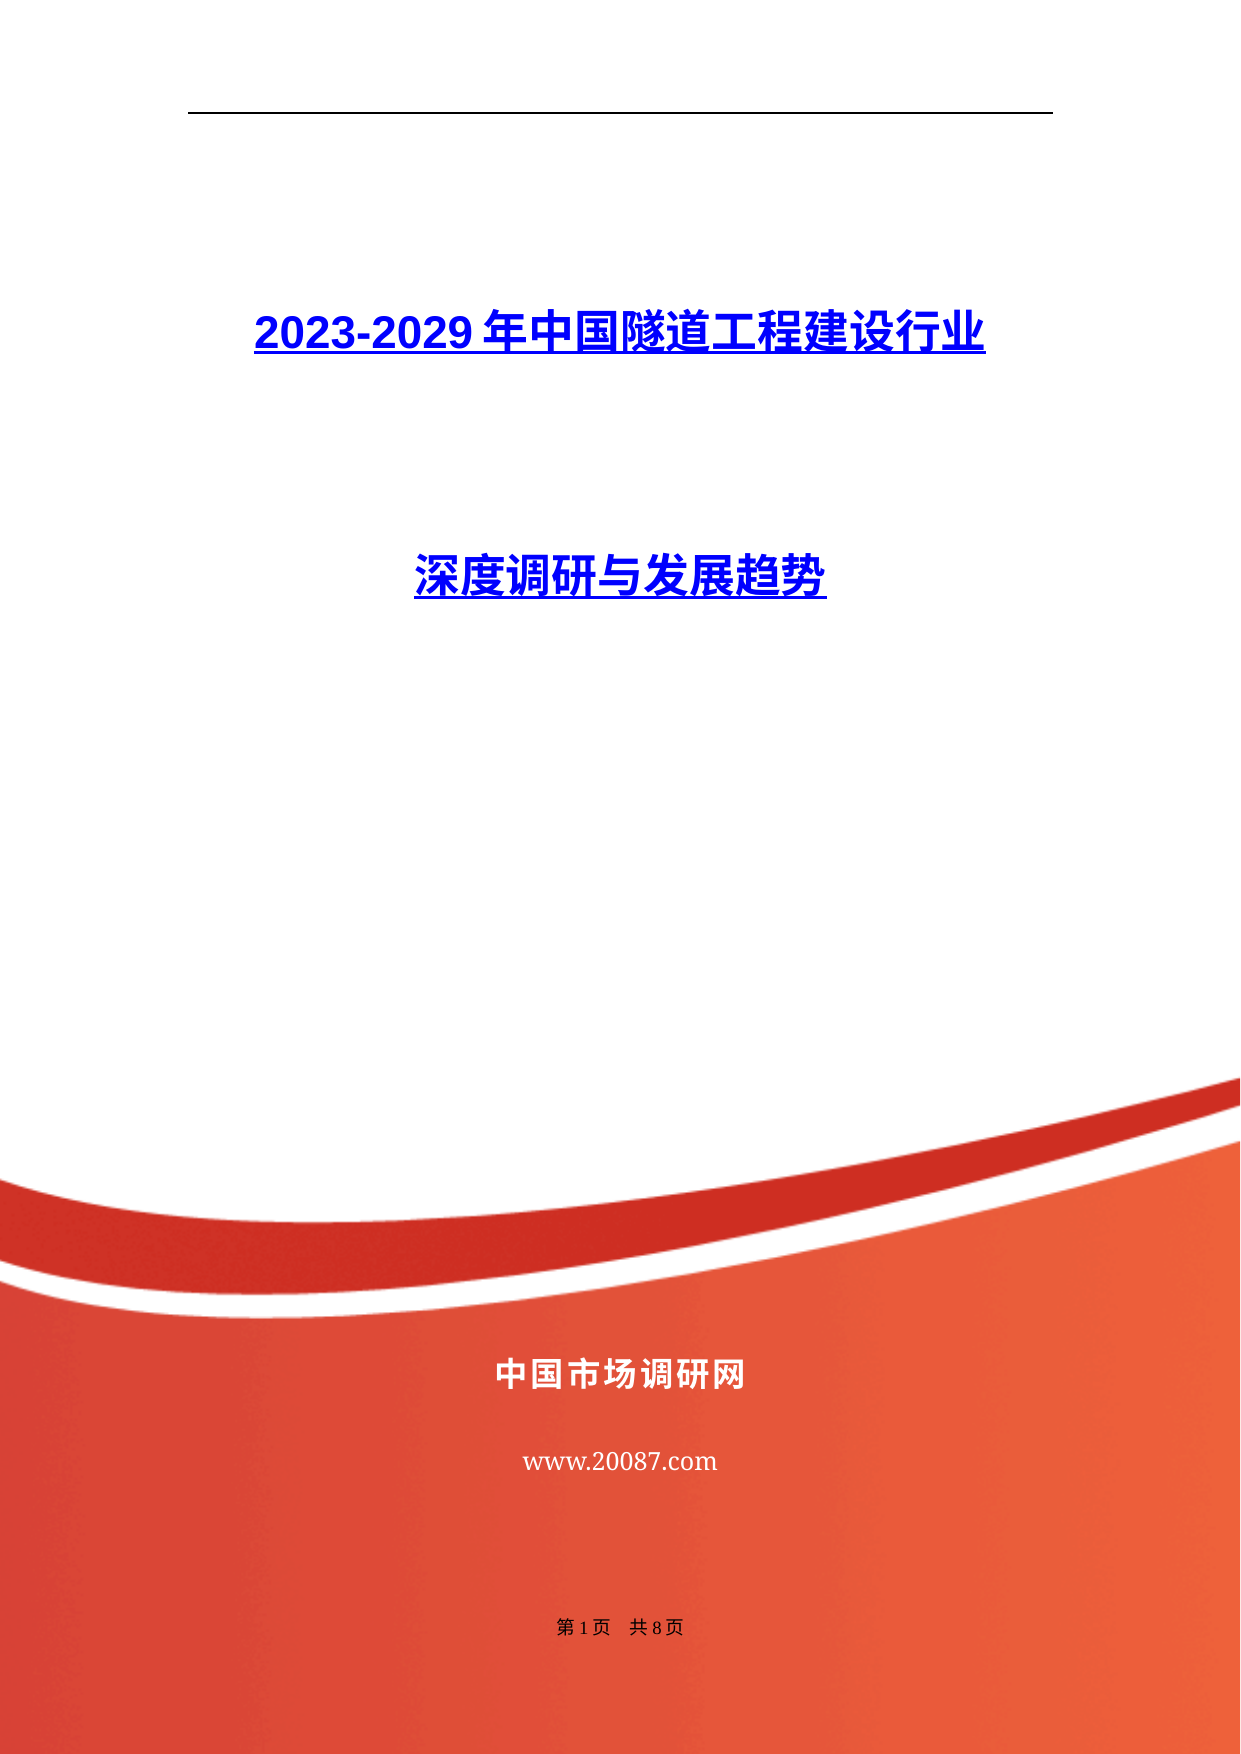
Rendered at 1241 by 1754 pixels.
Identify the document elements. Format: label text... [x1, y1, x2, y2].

text www.20087.com [187, 1428, 1053, 1493]
subtitle 中国市场调研网 [187, 1339, 1053, 1404]
picture [0, 1006, 1241, 1754]
table_header 2023-2029年中国隧道工程建设行业深度调研与发展趋势 [188, 207, 1053, 773]
